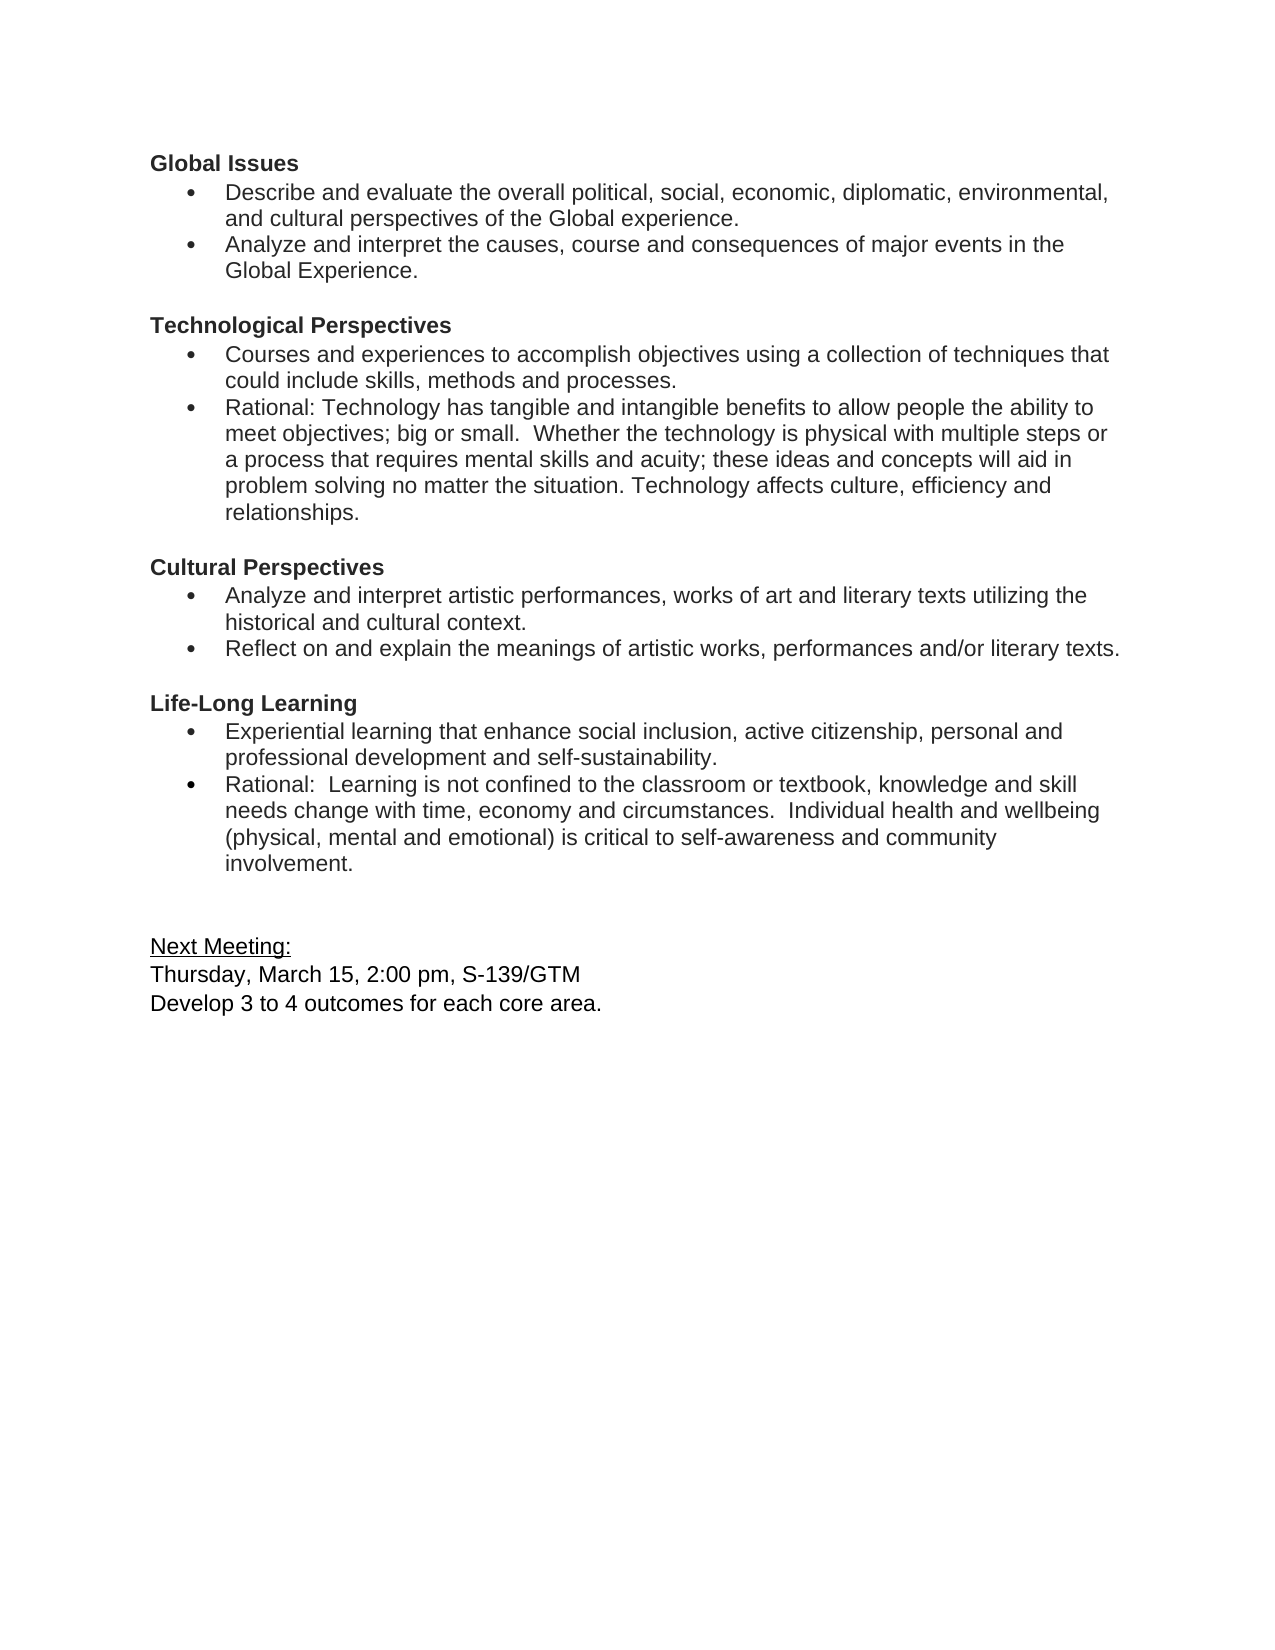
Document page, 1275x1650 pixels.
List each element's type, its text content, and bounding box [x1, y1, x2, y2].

text Global Issues [150, 150, 1125, 176]
list Rational: Technology has tangible and intangible benefits to allow people the ability to meet objectives; big or small. Whether the technology is physical with multiple steps or a process that requires mental skills and acuity; these ideas and concepts will aid in problem solving no matter the situation. Technology affects culture, efficiency and relationships. [187, 393, 1125, 525]
list Describe and evaluate the overall political, social, economic, diplomatic, environmental, and cultural perspectives of the Global experience. [187, 178, 1125, 231]
text Life-Long Learning [150, 689, 1125, 716]
text Cultural Perspectives [150, 554, 1125, 580]
list Analyze and interpret artistic performances, works of art and literary texts utilizing the historical and cultural context. [187, 582, 1125, 635]
list Experiential learning that enhance social inclusion, active citizenship, personal and professional development and self-sustainability. [187, 718, 1125, 771]
list Courses and experiences to accomplish objectives using a collection of techniques that could include skills, methods and processes. [187, 341, 1125, 393]
list Analyze and interpret the causes, course and consequences of major events in the Global Experience. [187, 231, 1125, 284]
list Rational: Learning is not confined to the classroom or textbook, knowledge and skill needs change with time, economy and circumstances. Individual health and wellbeing (physical, mental and emotional) is critical to self-awareness and community involvement. [187, 771, 1125, 876]
text Develop 3 to 4 outcomes for each core area. [150, 990, 1125, 1016]
text Next Meeting: [150, 933, 1125, 959]
text Thursday, March 15, 2:00 pm, S-139/GTM [150, 961, 1125, 988]
text Technological Perspectives [150, 312, 1125, 339]
list Reflect on and explain the meanings of artistic works, performances and/or literary texts. [187, 635, 1125, 661]
